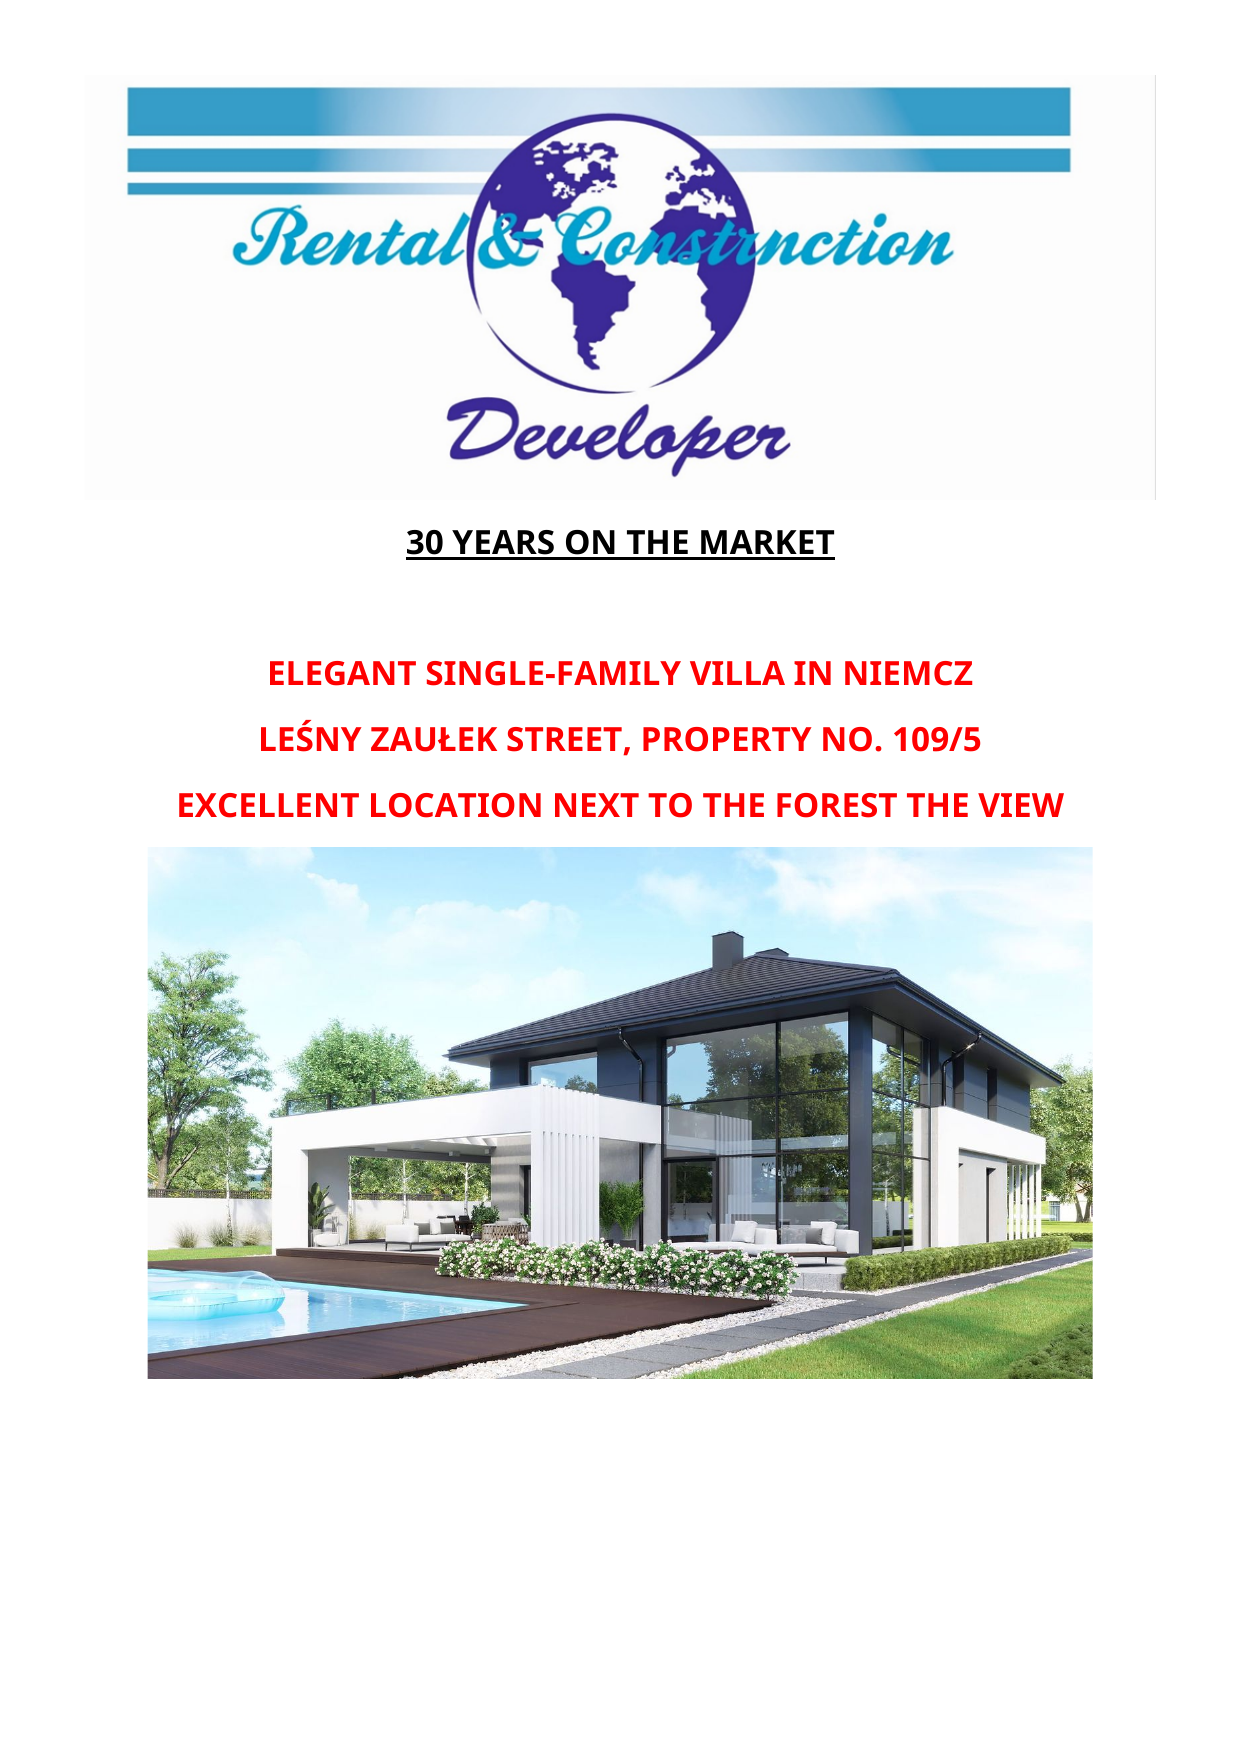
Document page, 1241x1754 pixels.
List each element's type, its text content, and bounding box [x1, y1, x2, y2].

picture [84, 75, 1156, 500]
picture [147, 847, 1093, 1379]
text LEŚNY ZAUŁEK STREET, PROPERTY NO. 109/5 [75, 716, 1165, 761]
text EXCELLENT LOCATION NEXT TO THE FOREST THE VIEW [75, 781, 1165, 827]
text ELEGANT SINGLE-FAMILY VILLA IN NIEMCZ [75, 650, 1165, 696]
text 30 YEARS ON THE MARKET [75, 519, 1165, 564]
